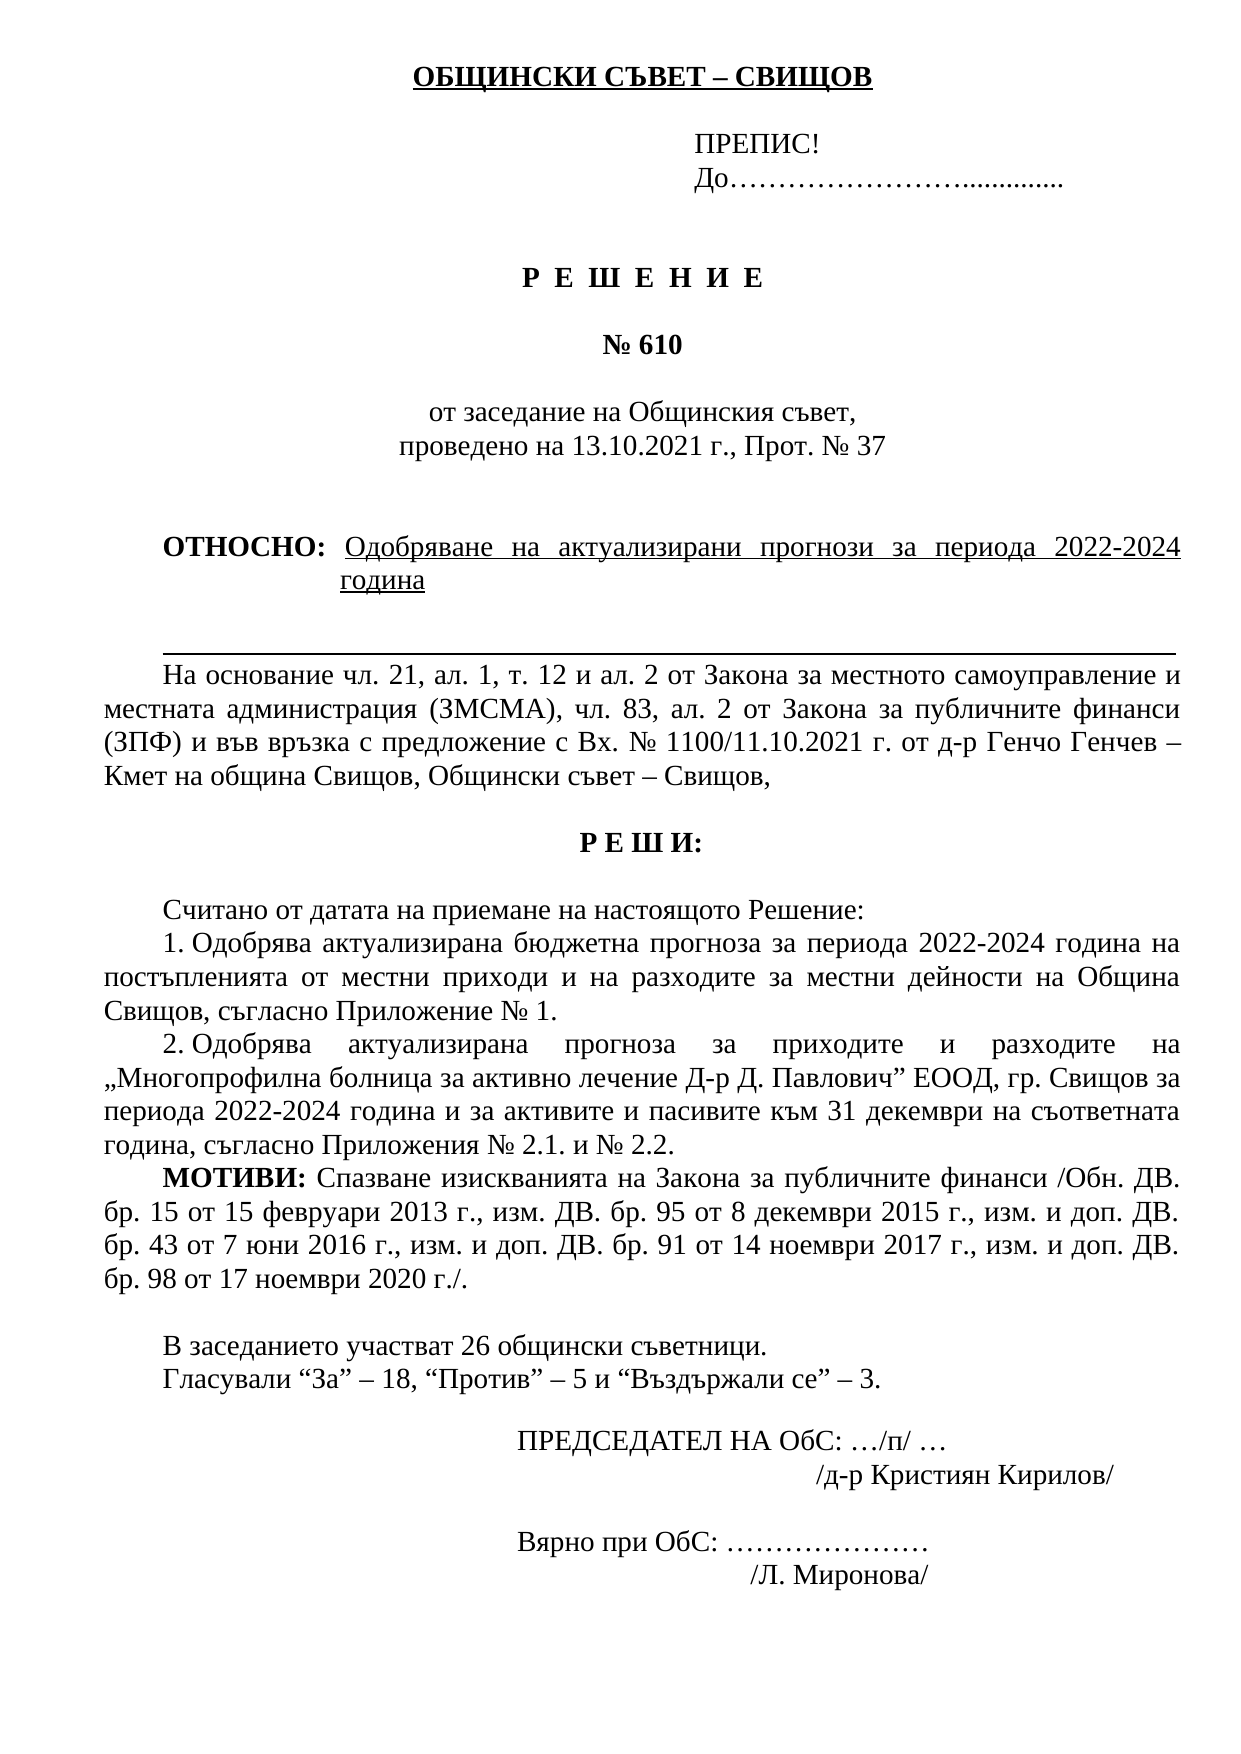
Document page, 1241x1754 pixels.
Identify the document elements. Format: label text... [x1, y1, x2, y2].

text от заседание на Общинския съвет, [103, 394, 1181, 428]
text Р Е Ш Е Н И Е [103, 260, 1181, 294]
text 1. Одобрява актуализирана бюджетна прогноза за периода 2022-2024 година на постъпленията от местни приходи и на разходите за местни дейности на Община Свищов, съгласно Приложение № 1. [103, 926, 1181, 1026]
text В заседанието участват 26 общински съветници. [103, 1328, 1181, 1362]
text ОБЩИНСКИ СЪВЕТ – СВИЩОВ [103, 59, 1181, 93]
text проведено на 13.10.2021 г., Прот. № 37 [103, 428, 1181, 462]
text Гласували “За” – 18, “Против” – 5 и “Въздържали се” – 3. [103, 1362, 1181, 1395]
text Вярно при ОбС: ………………… [517, 1524, 1181, 1557]
text МОТИВИ: Спазване изискванията на Закона за публичните финанси /Обн. ДВ. бр. 15 от 15 февруари 2013 г., изм. ДВ. бр. 95 от 8 декември 2015 г., изм. и доп. ДВ. бр. 43 от 7 юни 2016 г., изм. и доп. ДВ. бр. 91 от 14 ноември 2017 г., изм. и доп. ДВ. бр. 98 от 17 ноември 2020 г./. [103, 1160, 1181, 1294]
text ОТНОСНО: Одобряване на актуализирани прогнози за периода 2022-2024 година [162, 529, 1181, 596]
text /Л. Миронова/ [517, 1557, 1152, 1591]
text До…………………….............. [694, 160, 1181, 193]
text № 610 [103, 327, 1181, 361]
text На основание чл. 21, ал. 1, т. 12 и ал. 2 от Закона за местното самоуправление и местната администрация (ЗМСМА), чл. 83, ал. 2 от Закона за публичните финанси (ЗПФ) и във връзка с предложение с Вх. № 1100/11.10.2021 г. от д-р Генчо Генчев – Кмет на община Свищов, Общински съвет – Свищов, [103, 657, 1181, 791]
text Считано от датата на приемане на настоящото Решение: [103, 892, 1181, 926]
text 2. Одобрява актуализирана прогноза за приходите и разходите на „Многопрофилна болница за активно лечение Д-р Д. Павлович” ЕООД, гр. Свищов за периода 2022-2024 година и за активите и пасивите към 31 декември на съответната година, съгласно Приложения № 2.1. и № 2.2. [103, 1026, 1181, 1160]
text ПРЕДСЕДАТЕЛ НА ОбС: …/п/ … [517, 1423, 1181, 1457]
text ПРЕПИС! [694, 126, 1181, 160]
text /д-р Кристиян Кирилов/ [517, 1457, 1181, 1490]
text Р Е Ш И: [103, 825, 1179, 858]
